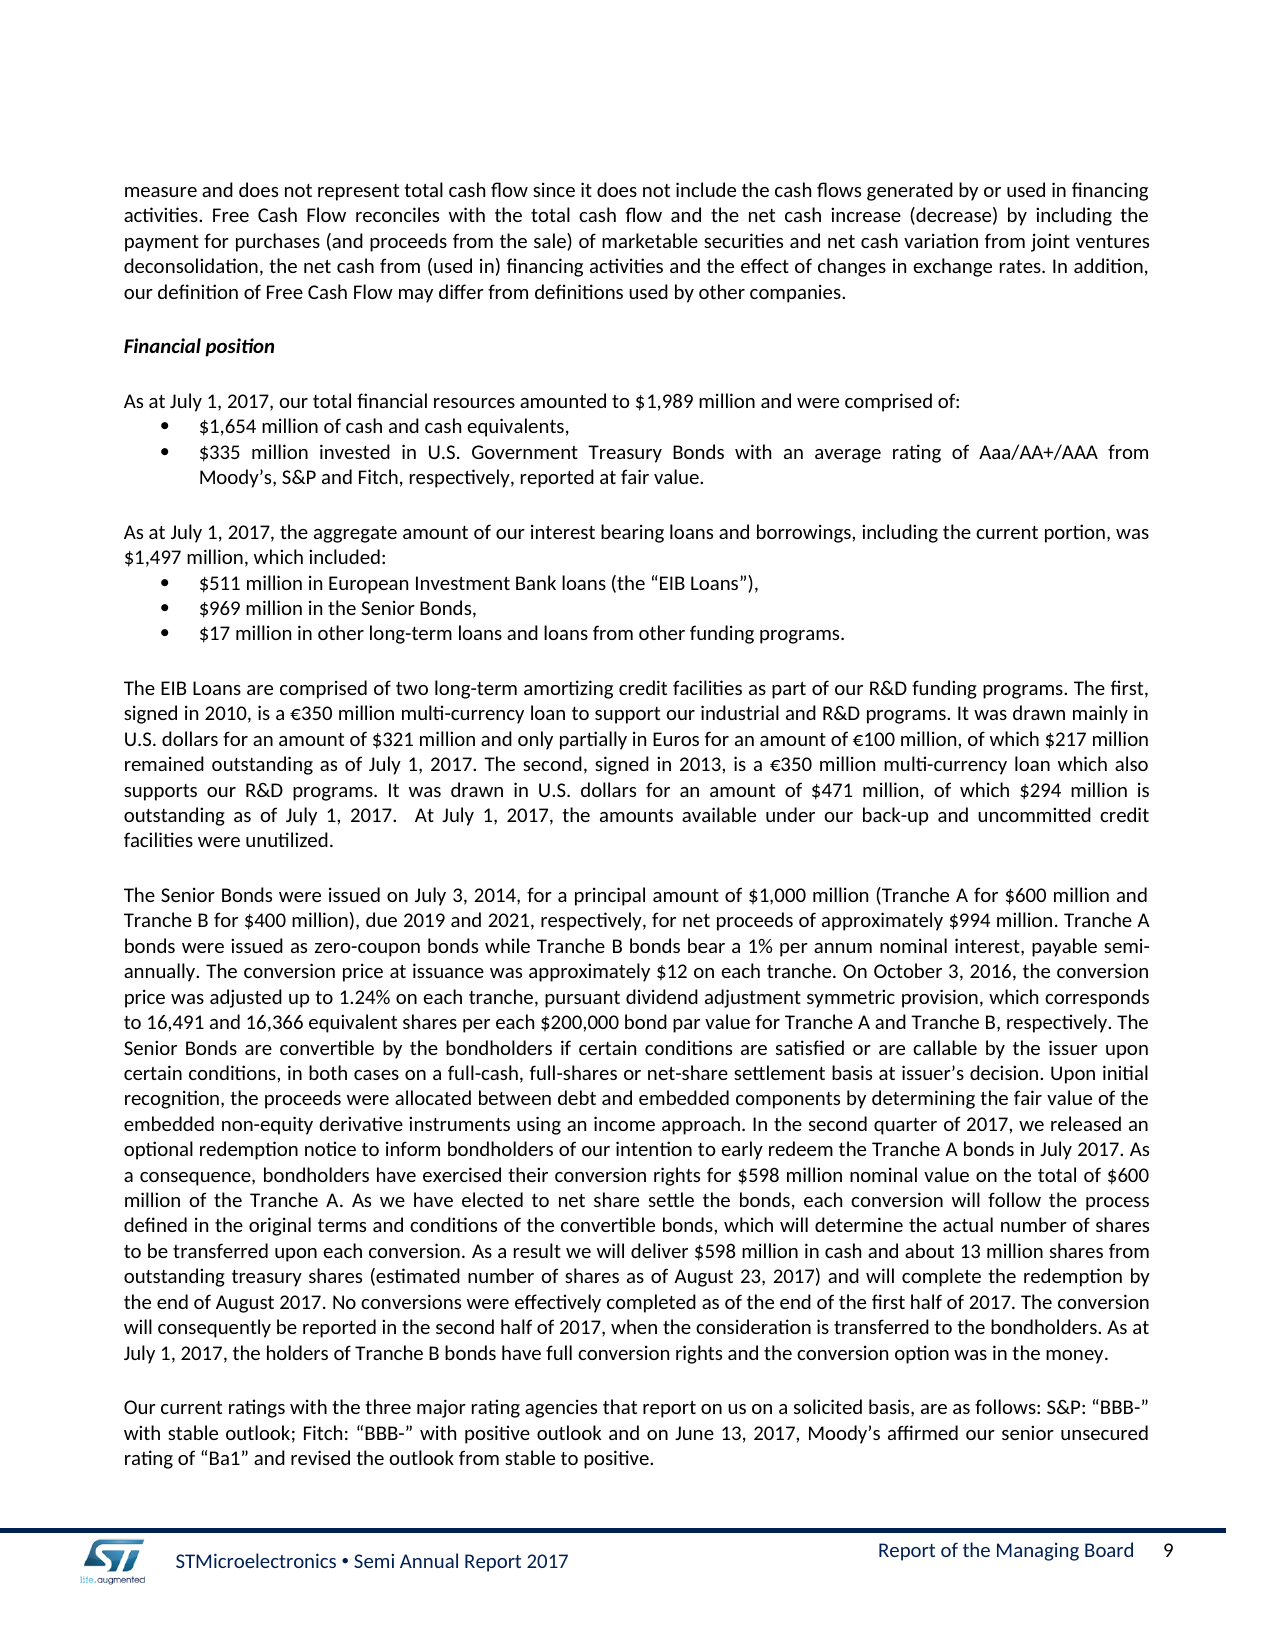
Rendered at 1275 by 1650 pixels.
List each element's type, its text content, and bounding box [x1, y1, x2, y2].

list $17 million in other long-term loans and loans from other funding programs. [161, 621, 1152, 646]
list $969 million in the Senior Bonds, [161, 595, 1152, 621]
text Financial position [123, 333, 1152, 359]
list $511 million in European Investment Bank loans (the “EIB Loans”), [161, 570, 1152, 595]
picture [74, 1533, 151, 1589]
text The Senior Bonds were issued on July 3, 2014, for a principal amount of $1,000 million (Tranche A for $600 million and Tranche B for $400 million), due 2019 and 2021, respectively, for net proceeds of approximately $994 million. Tranche A bonds were issued as zero-coupon bonds while Tranche B bonds bear a 1% per annum nominal interest, payable semi-annually. The conversion price at issuance was approximately $12 on each tranche. On October 3, 2016, the conversion price was adjusted up to 1.24% on each tranche, pursuant dividend adjustment symmetric provision, which corresponds to 16,491 and 16,366 equivalent shares per each $200,000 bond par value for Tranche A and Tranche B, respectively. The Senior Bonds are convertible by the bondholders if certain conditions are satisfied or are callable by the issuer upon certain conditions, in both cases on a full-cash, full-shares or net-share settlement basis at issuer’s decision. Upon initial recognition, the proceeds were allocated between debt and embedded components by determining the fair value of the embedded non-equity derivative instruments using an income approach. In the second quarter of 2017, we released an optional redemption notice to inform bondholders of our intention to early redeem the Tranche A bonds in July 2017. As a consequence, bondholders have exercised their conversion rights for $598 million nominal value on the total of $600 million of the Tranche A. As we have elected to net share settle the bonds, each conversion will follow the process defined in the original terms and conditions of the convertible bonds, which will determine the actual number of shares to be transferred upon each conversion. As a result we will deliver $598 million in cash and about 13 million shares from outstanding treasury shares (estimated number of shares as of August 23, 2017) and will complete the redemption by the end of August 2017. No conversions were effectively completed as of the end of the first half of 2017. The conversion will consequently be reported in the second half of 2017, when the consideration is transferred to the bondholders. As at July 1, 2017, the holders of Tranche B bonds have full conversion rights and the conversion option was in the money. [123, 882, 1152, 1365]
list $1,654 million of cash and cash equivalents, [161, 413, 1152, 439]
text Our current ratings with the three major rating agencies that report on us on a solicited basis, are as follows: S&P: “BBB-” with stable outlook; Fitch: “BBB-” with positive outlook and on June 13, 2017, Moody’s affirmed our senior unsecured rating of “Ba1” and revised the outlook from stable to positive. [123, 1394, 1152, 1471]
list $335 million invested in U.S. Government Treasury Bonds with an average rating of Aaa/AA+/AAA from Moody’s, S&P and Fitch, respectively, reported at fair value. [161, 439, 1152, 490]
text As at July 1, 2017, our total financial resources amounted to $1,989 million and were comprised of: [123, 388, 1152, 413]
text As at July 1, 2017, the aggregate amount of our interest bearing loans and borrowings, including the current portion, was $1,497 million, which included: [123, 519, 1152, 570]
text The EIB Loans are comprised of two long-term amortizing credit facilities as part of our R&D funding programs. The first, signed in 2010, is a €350 million multi-currency loan to support our industrial and R&D programs. It was drawn mainly in U.S. dollars for an amount of $321 million and only partially in Euros for an amount of €100 million, of which $217 million remained outstanding as of July 1, 2017. The second, signed in 2013, is a €350 million multi-currency loan which also supports our R&D programs. It was drawn in U.S. dollars for an amount of $471 million, of which $294 million is outstanding as of July 1, 2017. At July 1, 2017, the amounts available under our back-up and uncommitted credit facilities were unutilized. [123, 675, 1152, 853]
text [123, 177, 1152, 304]
